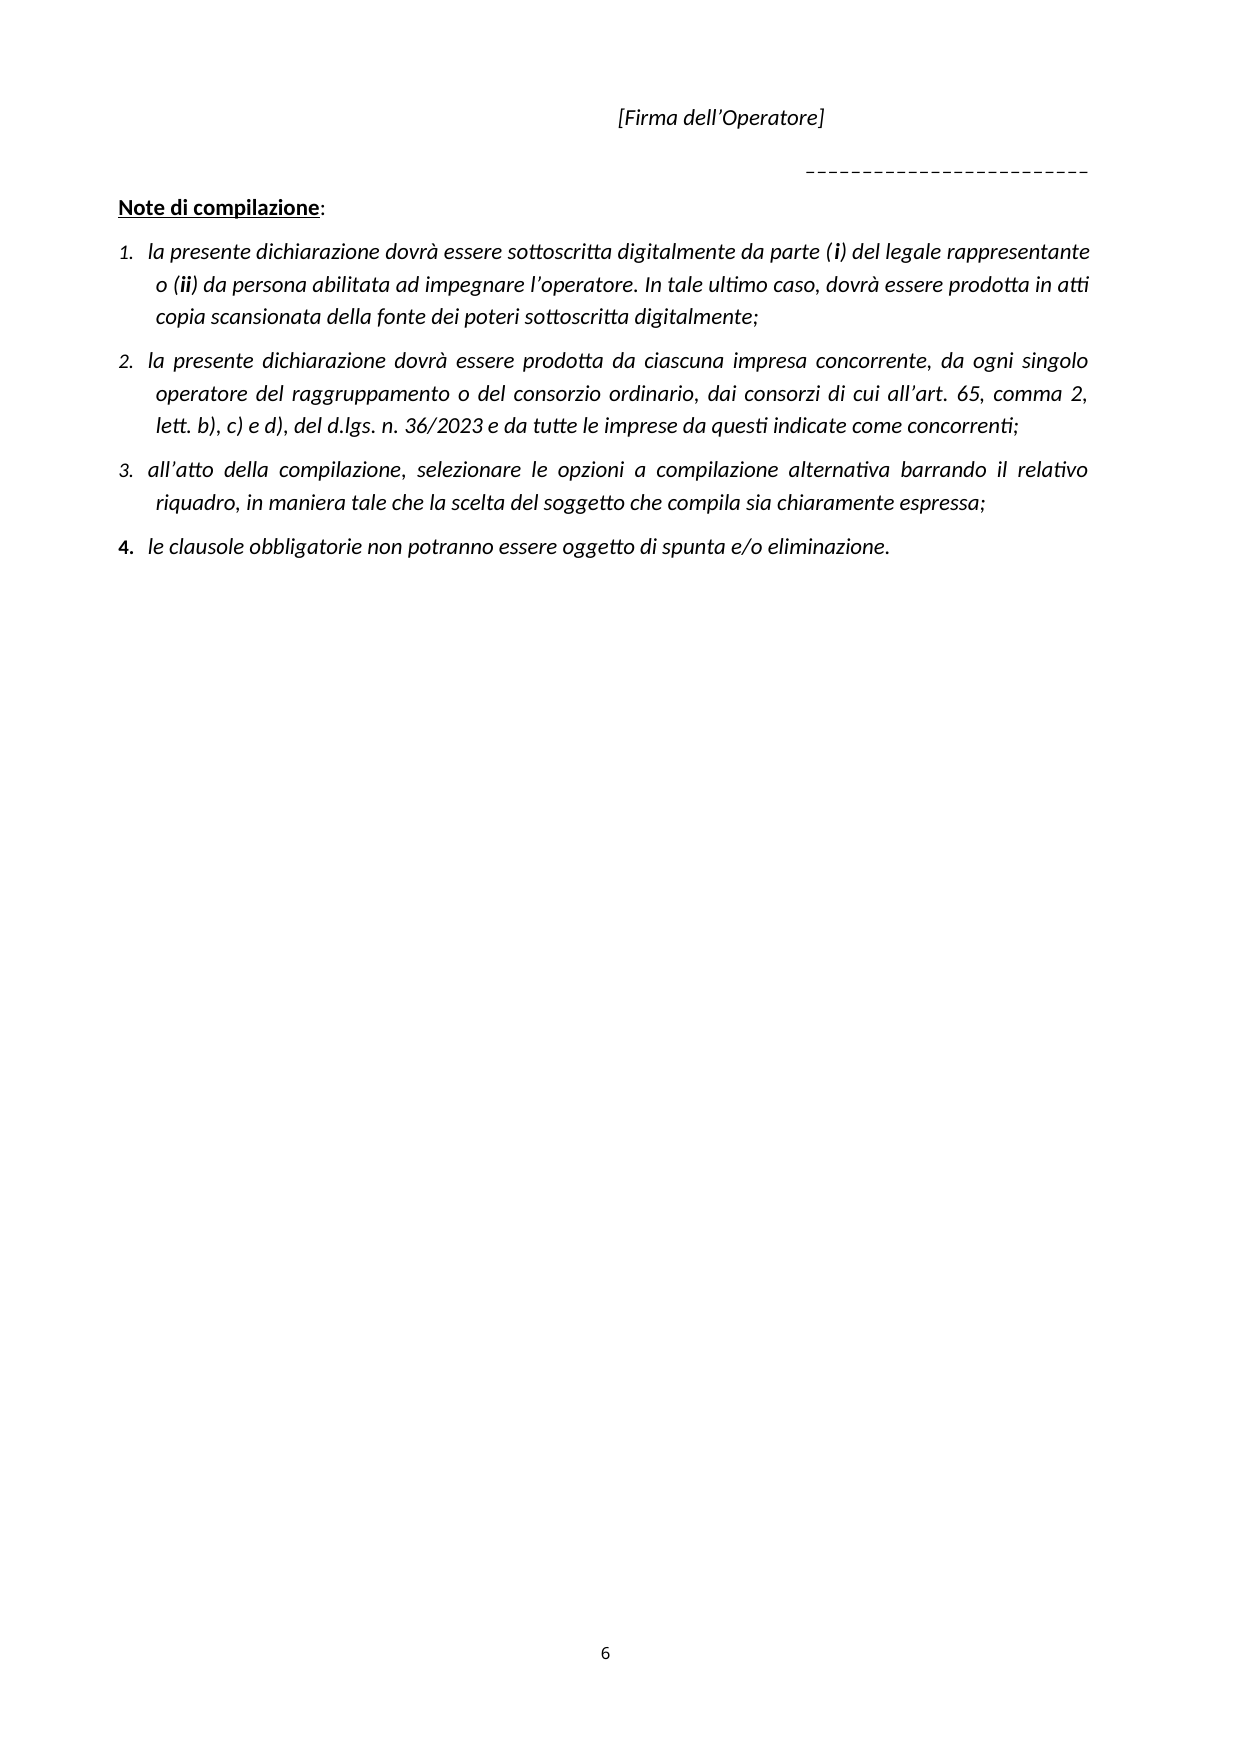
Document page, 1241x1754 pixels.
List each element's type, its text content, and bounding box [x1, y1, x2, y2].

list all’atto della compilazione, selezionare le opzioni a compilazione alternativa barrando il relativo riquadro, in maniera tale che la scelta del soggetto che compila sia chiaramente espressa; [118, 456, 1093, 516]
text [Firma dell’Operatore] [118, 103, 1093, 131]
text Note di compilazione: [118, 193, 1093, 221]
list le clausole obbligatorie non potranno essere oggetto di spunta e/o eliminazione. [118, 532, 1093, 561]
text _________________________ [118, 148, 1093, 176]
list la presente dichiarazione dovrà essere sottoscritta digitalmente da parte (i) del legale rappresentante o (ii) da persona abilitata ad impegnare l’operatore. In tale ultimo caso, dovrà essere prodotta in atti copia scansionata della fonte dei poteri sottoscritta digitalmente; [118, 237, 1093, 330]
list la presente dichiarazione dovrà essere prodotta da ciascuna impresa concorrente, da ogni singolo operatore del raggruppamento o del consorzio ordinario, dai consorzi di cui all’art. 65, comma 2, lett. b), c) e d), del d.lgs. n. 36/2023 e da tutte le imprese da questi indicate come concorrenti; [118, 347, 1093, 439]
